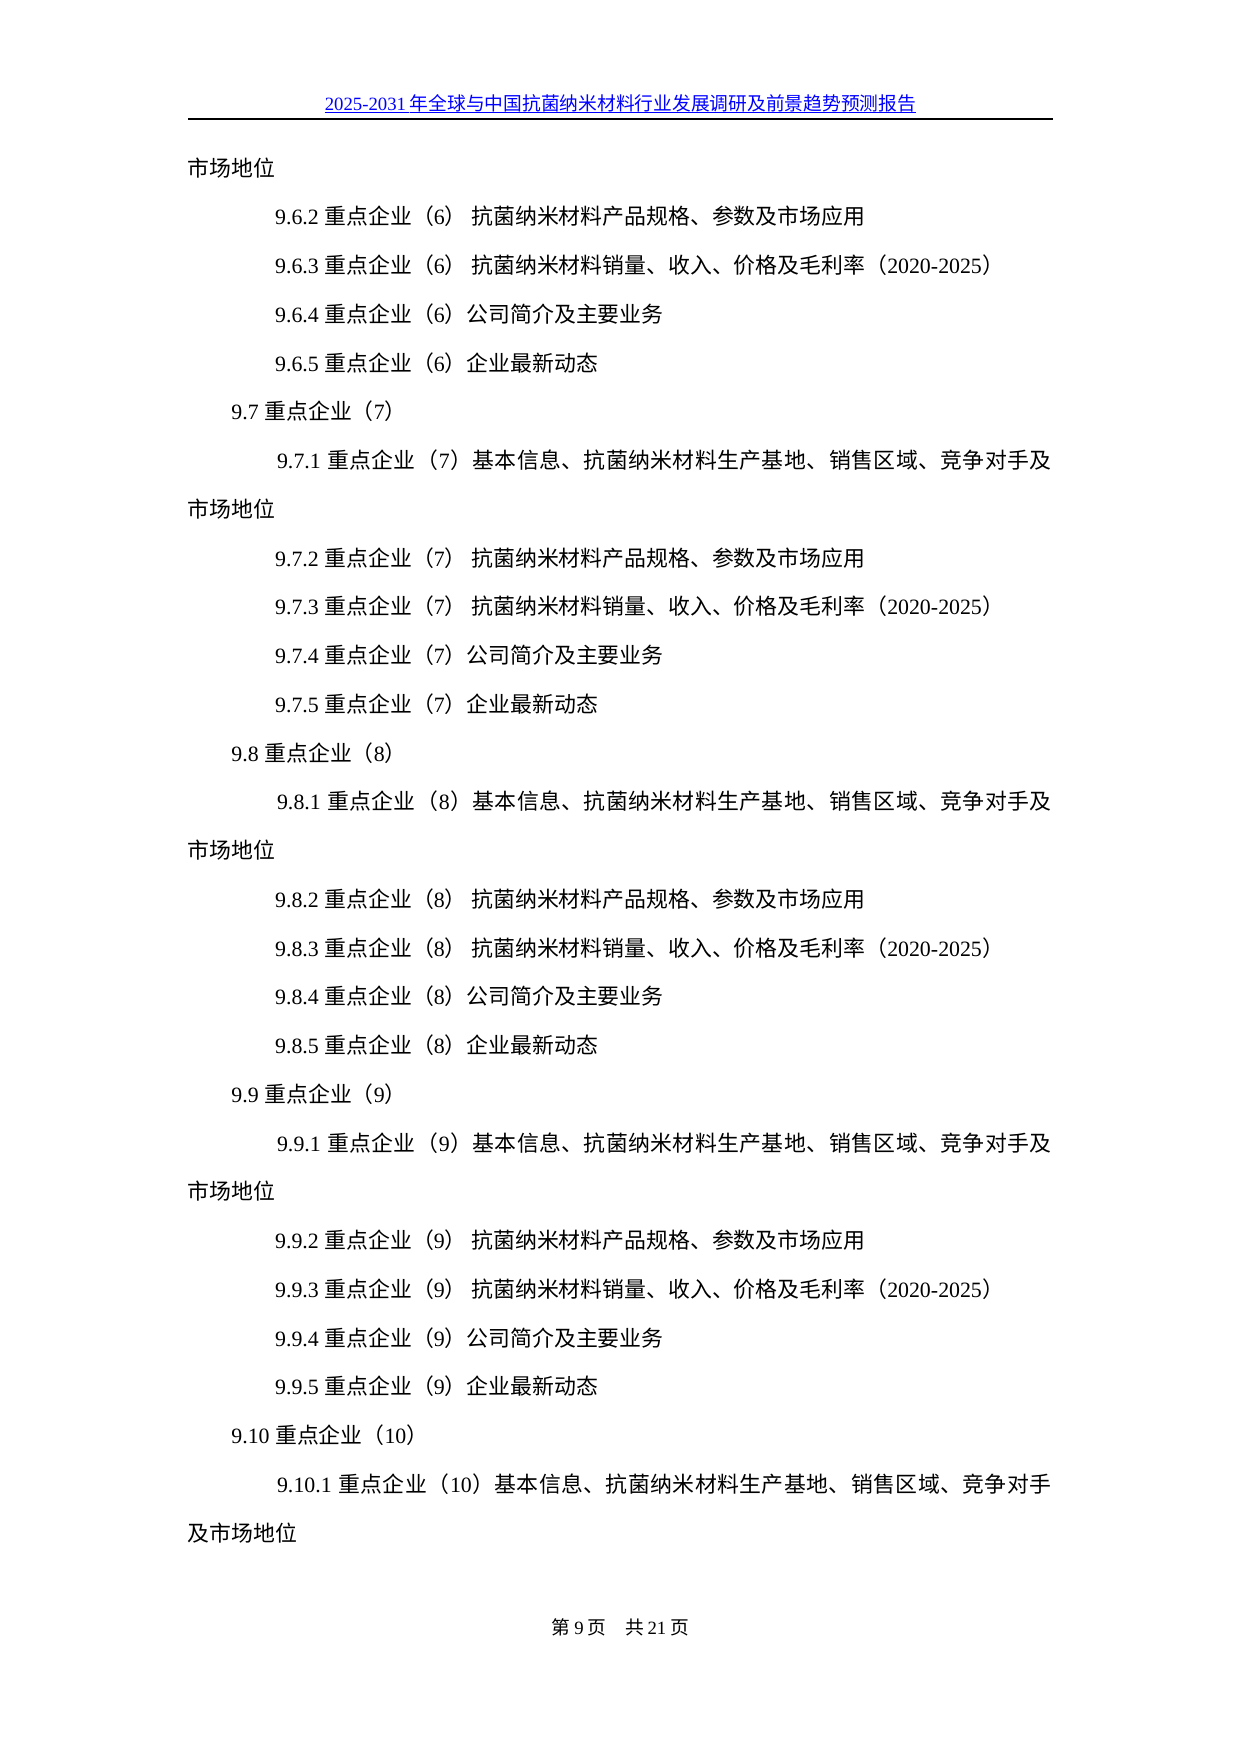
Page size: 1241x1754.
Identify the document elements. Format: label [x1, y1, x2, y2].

text [187, 150, 1053, 1548]
